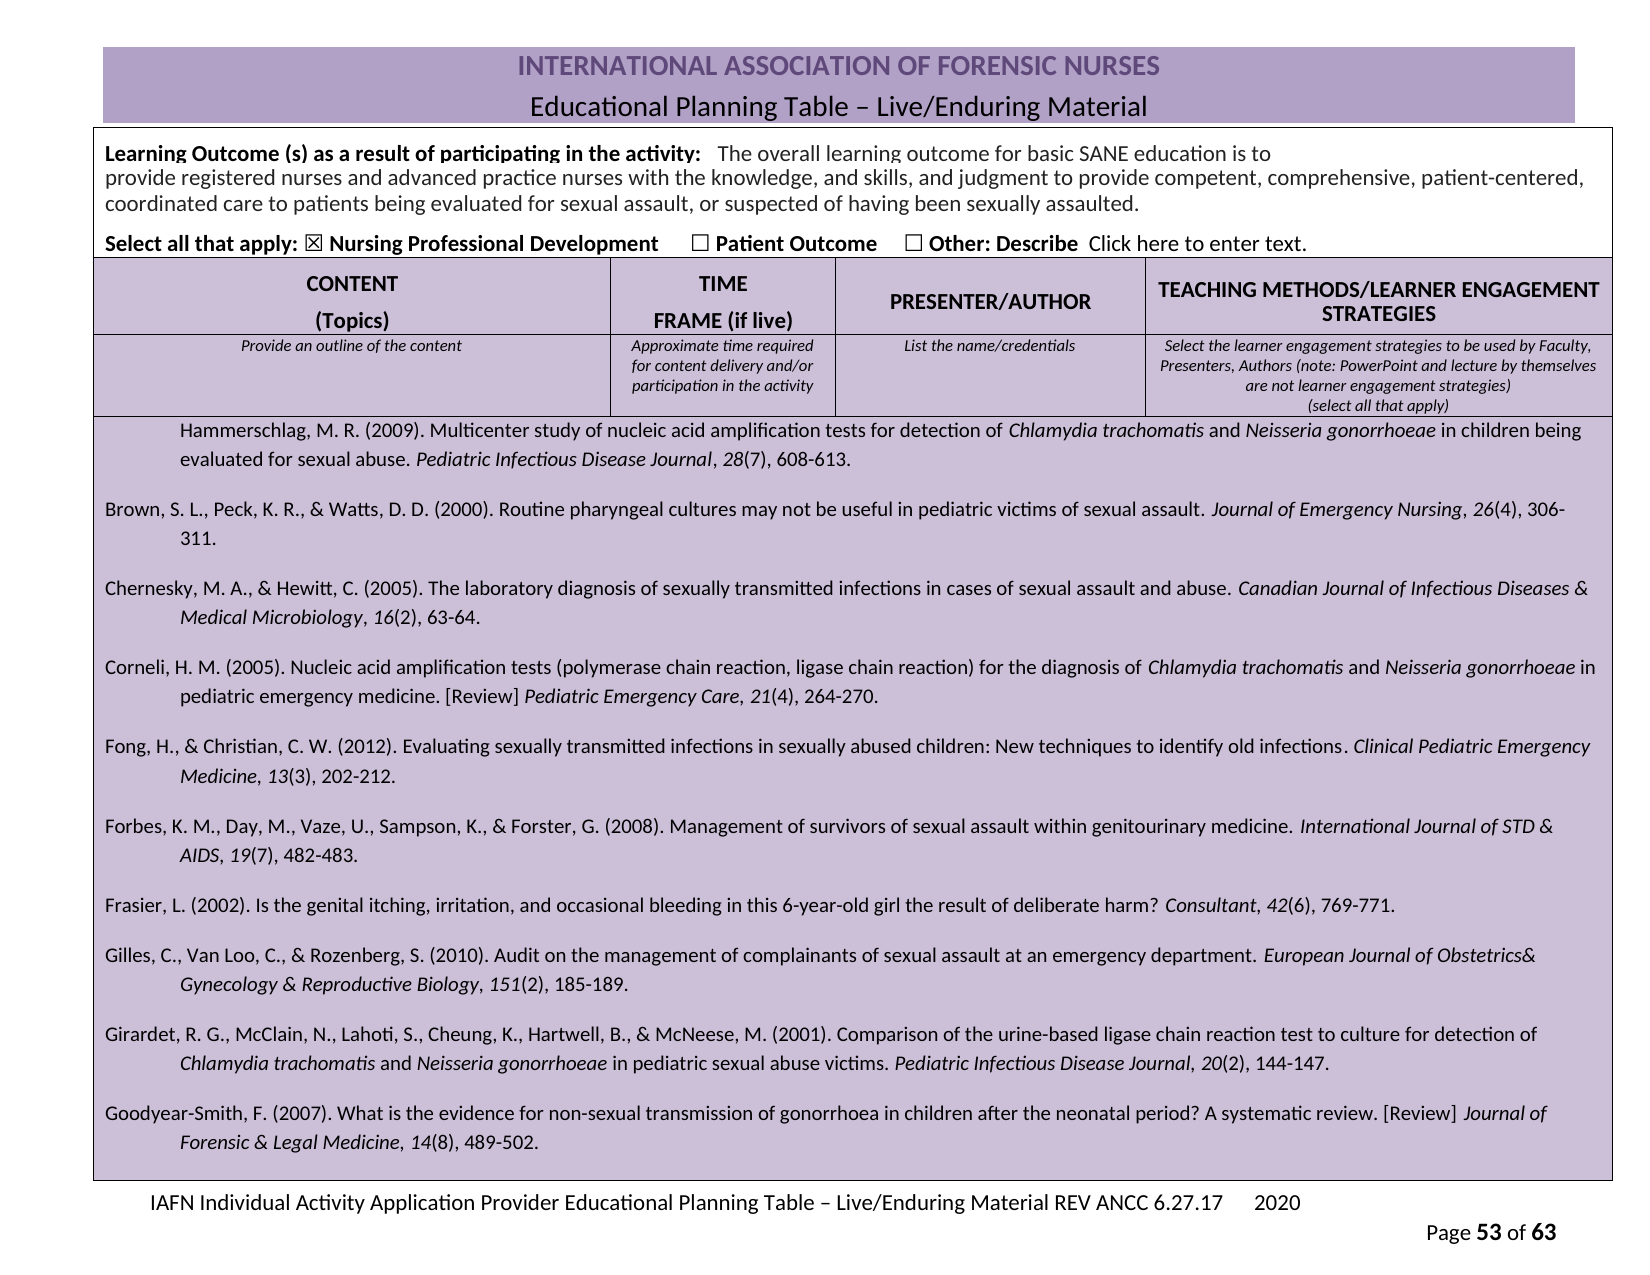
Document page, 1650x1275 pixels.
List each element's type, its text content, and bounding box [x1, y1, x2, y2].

table_cell PRESENTER/AUTHOR [836, 258, 1145, 334]
table_cell Select the learner engagement strategies to be used by Faculty, Presenters, Authors (note: PowerPoint and lecture by themselves are not learner engagement strategies) (select all that apply) [1146, 335, 1612, 416]
table_cell TIME FRAME (if live) [611, 258, 835, 334]
table_cell Approximate time required for content delivery and/or participation in the activity [611, 335, 835, 416]
table_cell TEACHING METHODS/LEARNER ENGAGEMENT STRATEGIES [1146, 258, 1612, 334]
table_cell List the name/credentials [836, 335, 1145, 416]
table_cell Provide an outline of the content [94, 335, 610, 416]
table_header Learning Outcome (s) as a result of participating in the activity: The overall learning outcome for basic SANE education is to provide registered nurses and advanced practice nurses with the knowledge, and skills, and judgment to provide competent, comprehensive, patient-centered, coordinated care to patients being evaluated for sexual assault, or suspected of having been sexually assaulted. Select all that apply: Nursing Professional Development Patient Outcome Other: Describe [94, 128, 1612, 257]
table_cell CONTENT (Topics) [94, 258, 610, 334]
